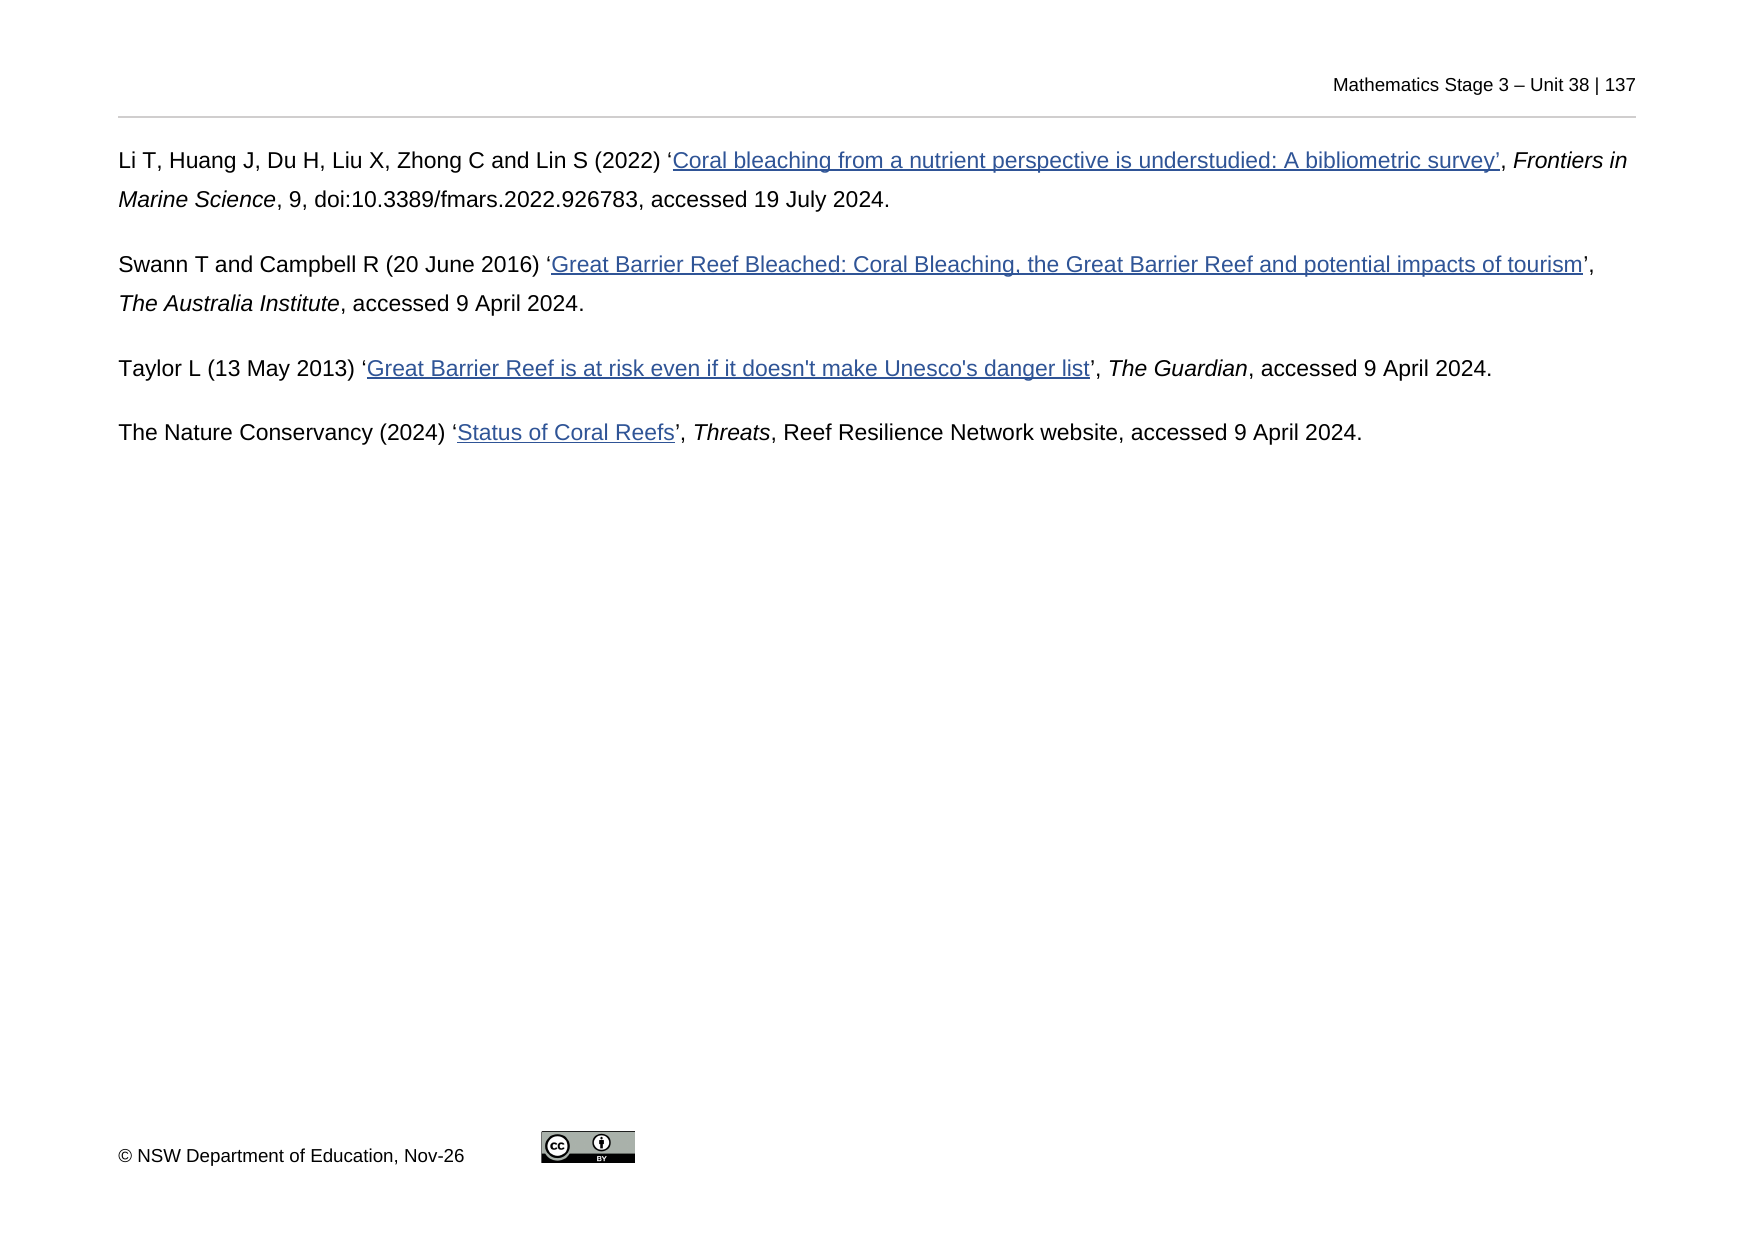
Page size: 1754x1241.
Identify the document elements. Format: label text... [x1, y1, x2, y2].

list The Nature Conservancy (2024) ‘Status of Coral Reefs’, Threats, Reef Resilience Network website, accessed 9 April 2024. [118, 419, 1636, 445]
picture [541, 1131, 635, 1163]
list Taylor L (13 May 2013) ‘Great Barrier Reef is at risk even if it doesn't make Unesco's danger list’, The Guardian, accessed 9 April 2024. [118, 354, 1636, 381]
list Li T, Huang J, Du H, Liu X, Zhong C and Lin S (2022) ‘Coral bleaching from a nutrient perspective is understudied: A bibliometric survey’, Frontiers in Marine Science, 9, doi:10.3389/fmars.2022.926783, accessed 19 July 2024. [118, 147, 1636, 212]
list Swann T and Campbell R (20 June 2016) ‘Great Barrier Reef Bleached: Coral Bleaching, the Great Barrier Reef and potential impacts of tourism’, The Australia Institute, accessed 9 April 2024. [118, 251, 1636, 316]
